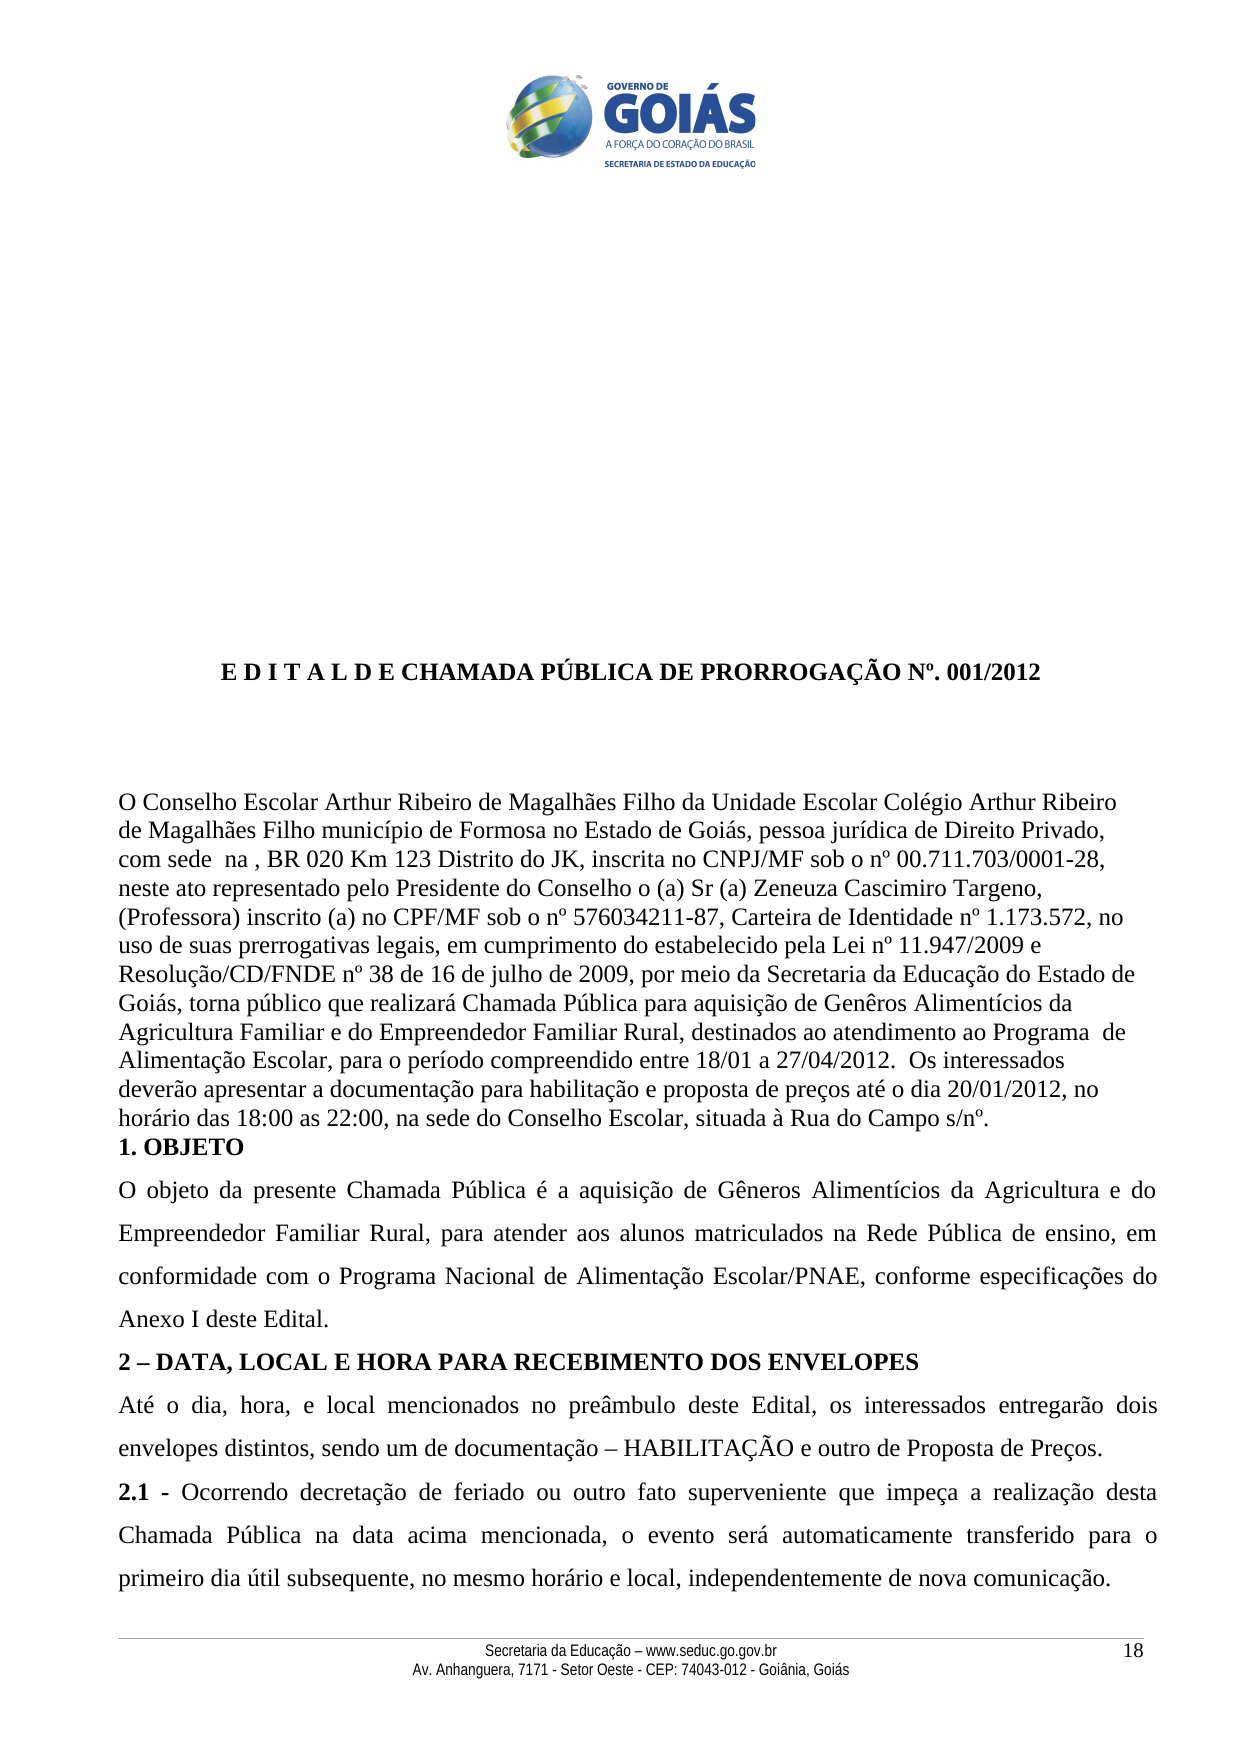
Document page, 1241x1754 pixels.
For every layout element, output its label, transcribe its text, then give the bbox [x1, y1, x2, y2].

text 2.1 - Ocorrendo decretação de feriado ou outro fato superveniente que impeça a realização desta Chamada Pública na data acima mencionada, o evento será automaticamente transferido para o primeiro dia útil subsequente, no mesmo horário e local, independentemente de nova comunicação. [118, 1477, 1158, 1592]
text O Conselho Escolar Arthur Ribeiro de Magalhães Filho da Unidade Escolar Colégio Arthur Ribeiro de Magalhães Filho município de Formosa no Estado de Goiás, pessoa jurídica de Direito Privado, com sede na , BR 020 Km 123 Distrito do JK, inscrita no CNPJ/MF sob o nº 00.711.703/0001-28, neste ato representado pelo Presidente do Conselho o (a) Sr (a) Zeneuza Cascimiro Targeno, (Professora) inscrito (a) no CPF/MF sob o nº 576034211-87, Carteira de Identidade nº 1.173.572, no uso de suas prerrogativas legais, em cumprimento do estabelecido pela Lei nº 11.947/2009 e Resolução/CD/FNDE nº 38 de 16 de julho de 2009, por meio da Secretaria da Educação do Estado de Goiás, torna público que realizará Chamada Pública para aquisição de Genêros Alimentícios da Agricultura Familiar e do Empreendedor Familiar Rural, destinados ao atendimento ao Programa de Alimentação Escolar, para o período compreendido entre 18/01 a 27/04/2012. Os interessados deverão apresentar a documentação para habilitação e proposta de preços até o dia 20/01/2012, no horário das 18:00 as 22:00, na sede do Conselho Escolar, situada à Rua do Campo s/nº. [118, 787, 1144, 1132]
text O objeto da presente Chamada Pública é a aquisição de Gêneros Alimentícios da Agricultura e do Empreendedor Familiar Rural, para atender aos alunos matriculados na Rede Pública de ensino, em conformidade com o Programa Nacional de Alimentação Escolar/PNAE, conforme especificações do Anexo I deste Edital. [118, 1175, 1158, 1333]
text Até o dia, hora, e local mencionados no preâmbulo deste Edital, os interessados entregarão dois envelopes distintos, sendo um de documentação – HABILITAÇÃO e outro de Proposta de Preços. [118, 1390, 1158, 1462]
picture [506, 75, 756, 169]
text E D I T A L D E CHAMADA PÚBLICA DE PRORROGAÇÃO Nº. 001/2012 [118, 657, 1144, 686]
text 1. OBJETO [118, 1132, 1158, 1160]
text 2 – DATA, LOCAL E HORA PARA RECEBIMENTO DOS ENVELOPES [118, 1347, 1158, 1376]
